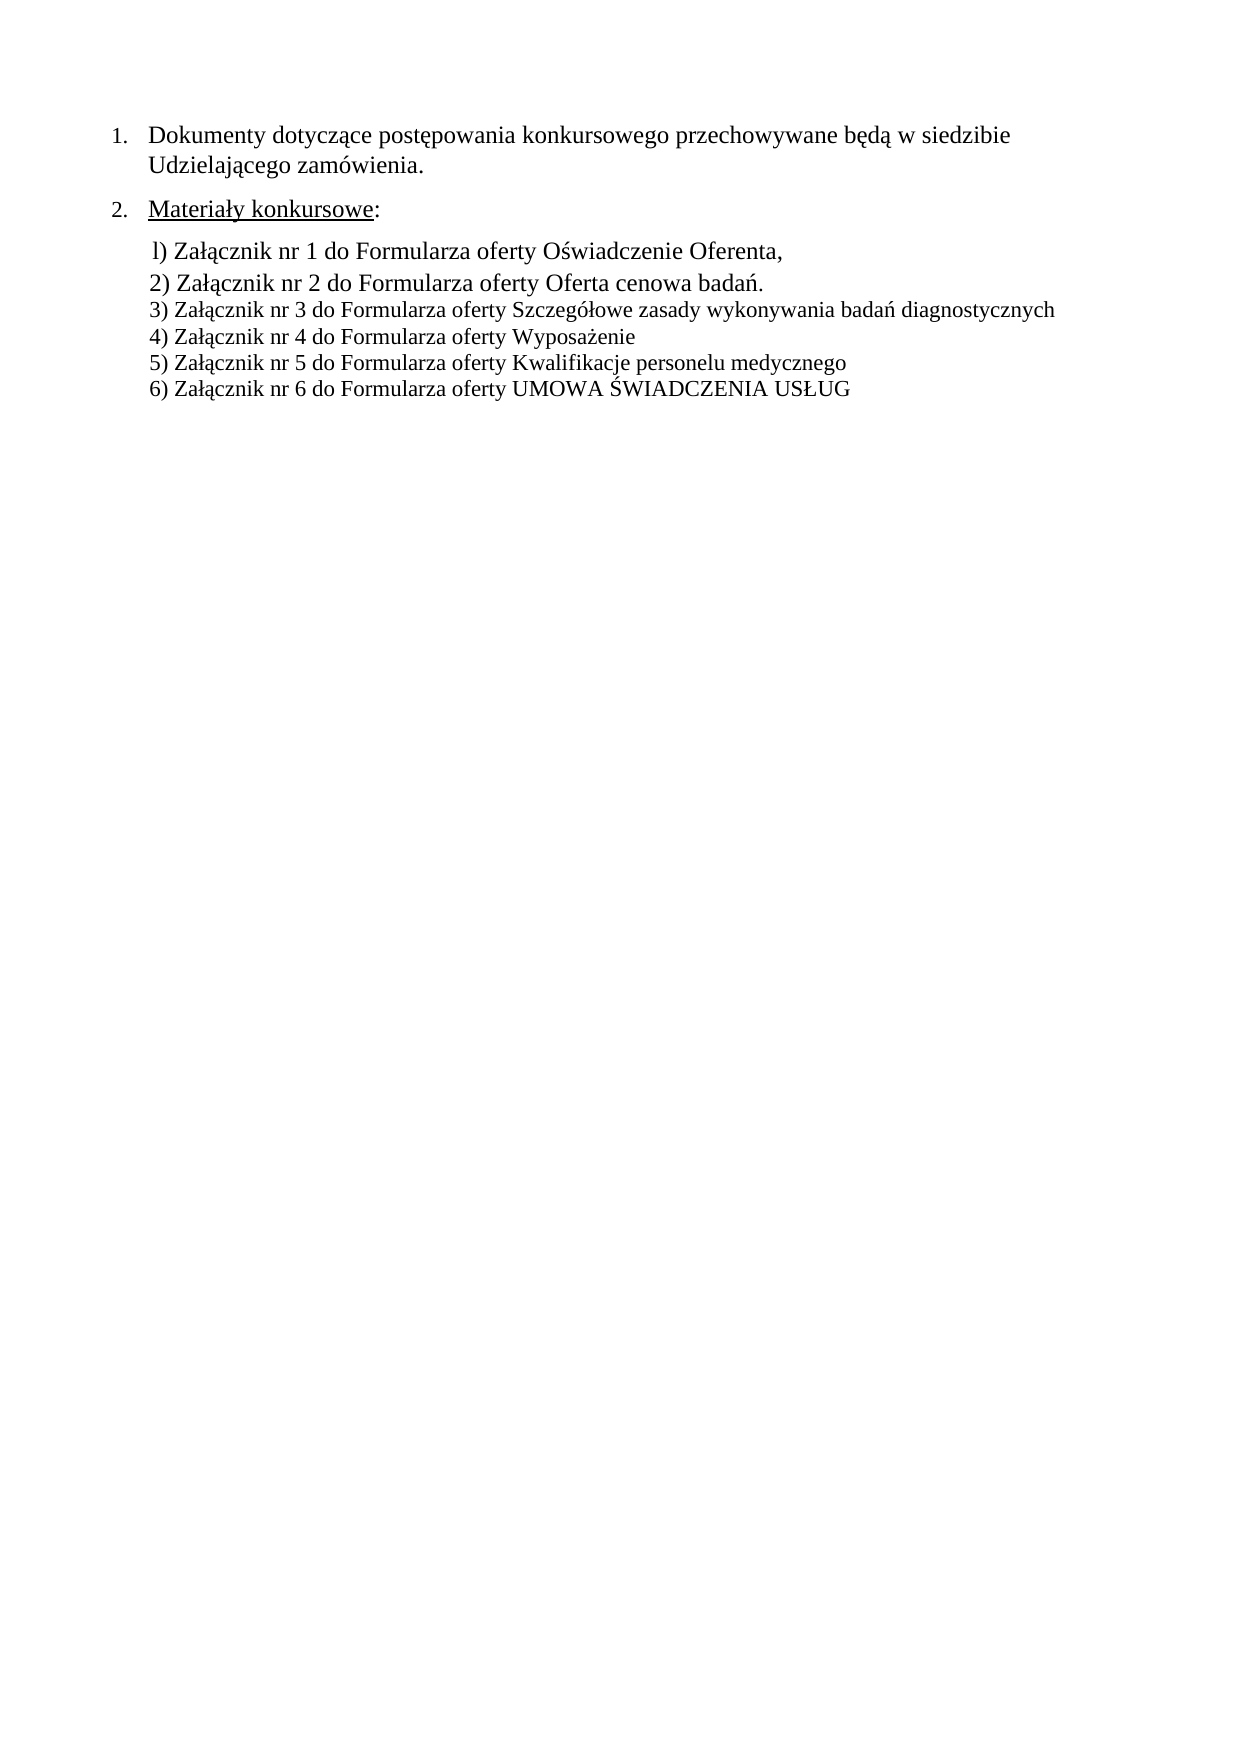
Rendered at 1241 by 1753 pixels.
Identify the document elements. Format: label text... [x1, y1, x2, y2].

text 5) Załącznik nr 5 do Formularza oferty Kwalifikacje personelu medycznego [149, 349, 1127, 375]
list Materiały konkursowe: [111, 194, 1127, 223]
text 6) Załącznik nr 6 do Formularza oferty UMOWA ŚWIADCZENIA USŁUG [149, 375, 1127, 402]
list Dokumenty dotyczące postępowania konkursowego przechowywane będą w siedzibie Udzielającego zamówienia. [111, 120, 1127, 178]
text l) Załącznik nr 1 do Formularza oferty Oświadczenie Oferenta, [152, 236, 1127, 265]
text 2) Załącznik nr 2 do Formularza oferty Oferta cenowa badań. [149, 268, 1127, 296]
text 4) Załącznik nr 4 do Formularza oferty Wyposażenie [149, 323, 1127, 349]
text 3) Załącznik nr 3 do Formularza oferty Szczegółowe zasady wykonywania badań diagnostycznych [149, 296, 1127, 323]
